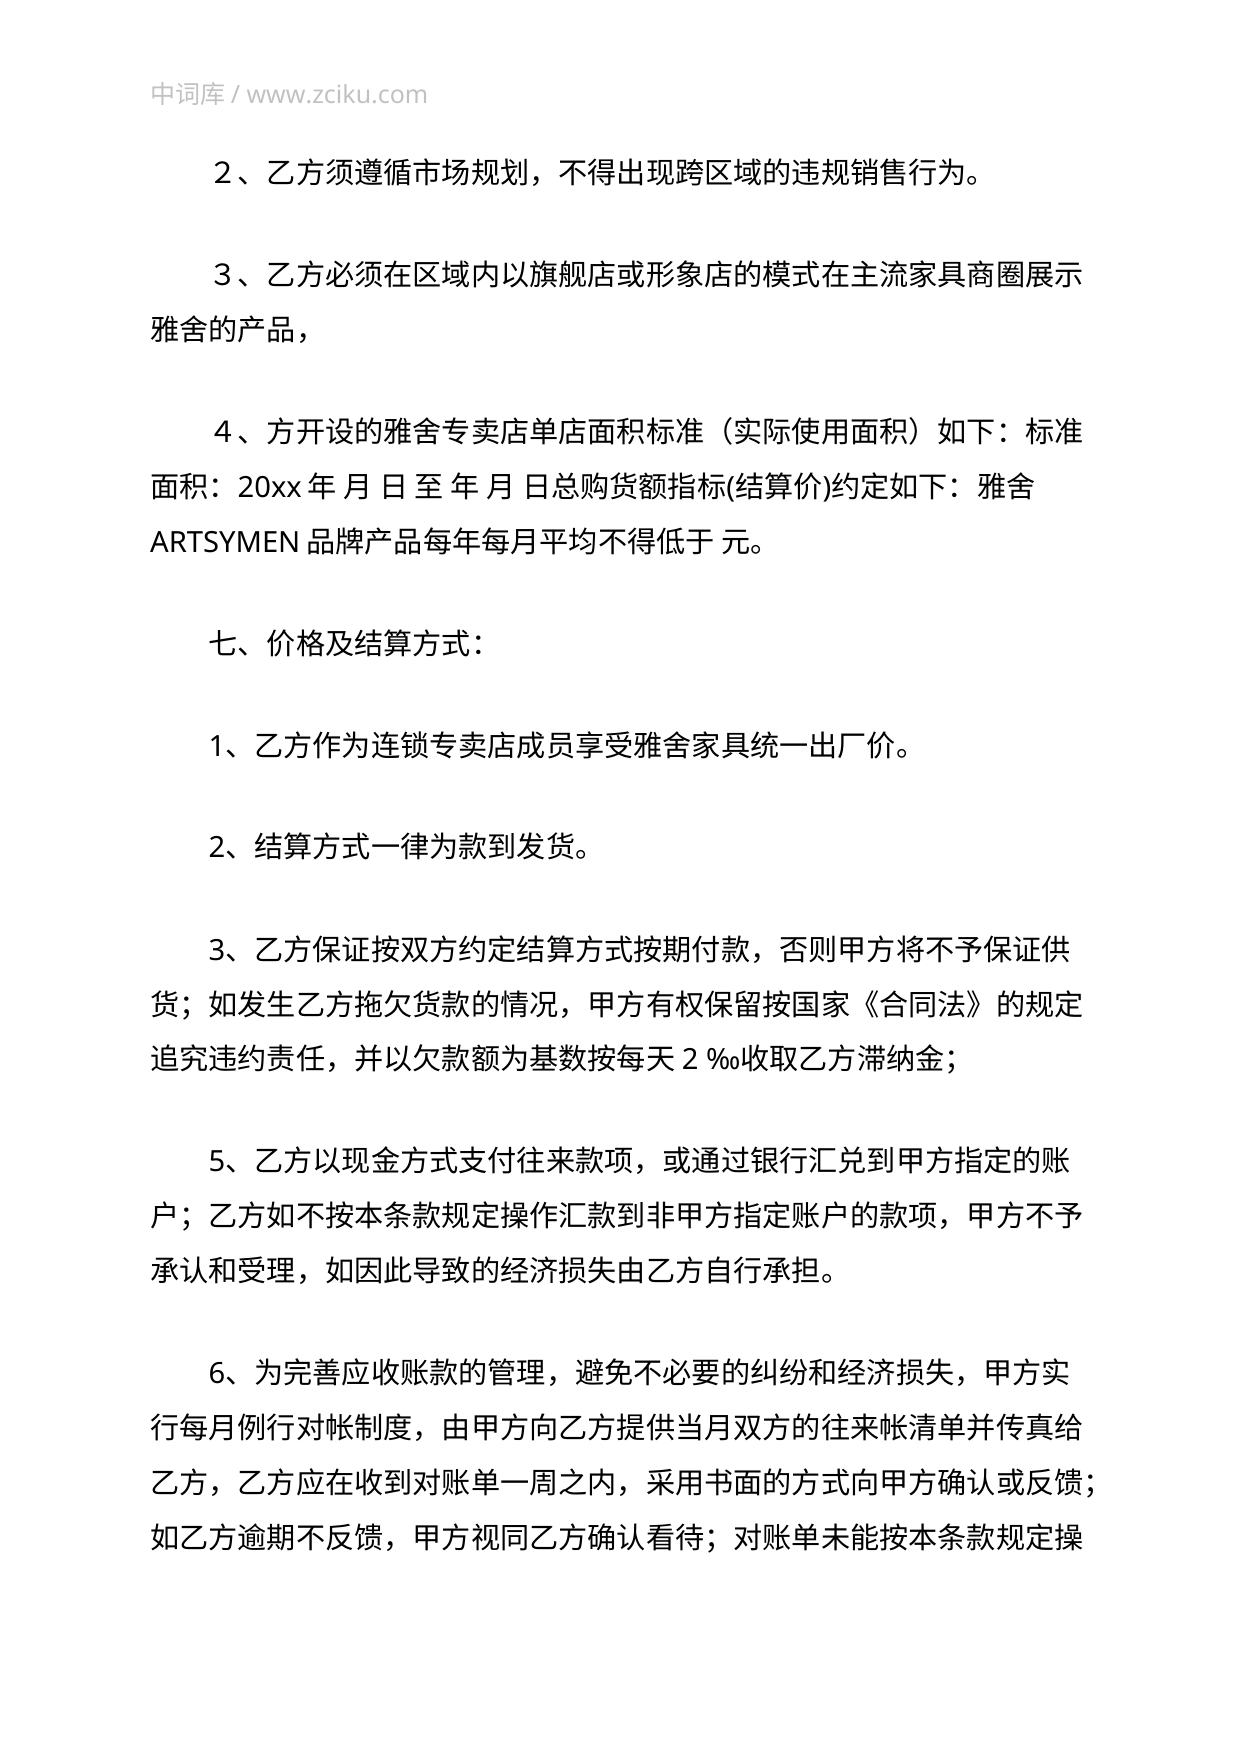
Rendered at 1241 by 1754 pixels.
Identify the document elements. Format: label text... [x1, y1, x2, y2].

text 七、价格及结算方式： [150, 620, 1090, 663]
text ２、乙方须遵循市场规划，不得出现跨区域的违规销售行为。 [150, 150, 1090, 192]
text 5、乙方以现金方式支付往来款项，或通过银行汇兑到甲方指定的账户；乙方如不按本条款规定操作汇款到非甲方指定账户的款项，甲方不予承认和受理，如因此导致的经济损失由乙方自行承担。 [150, 1138, 1090, 1290]
text ４、方开设的雅舍专卖店单店面积标准（实际使用面积）如下：标准面积：20xx年 月 日 至 年 月 日总购货额指标(结算价)约定如下：雅舍ARTSYMEN品牌产品每年每月平均不得低于 元。 [150, 408, 1090, 561]
text 2、结算方式一律为款到发货。 [150, 824, 1090, 866]
text ３、乙方必须在区域内以旗舰店或形象店的模式在主流家具商圈展示雅舍的产品， [150, 252, 1090, 349]
text 3、乙方保证按双方约定结算方式按期付款，否则甲方将不予保证供货；如发生乙方拖欠货款的情况，甲方有权保留按国家《合同法》的规定追究违约责任，并以欠款额为基数按每天 2 ‰收取乙方滞纳金； [150, 926, 1090, 1078]
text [150, 1349, 1090, 1557]
text 1、乙方作为连锁专卖店成员享受雅舍家具统一出厂价。 [150, 722, 1090, 764]
